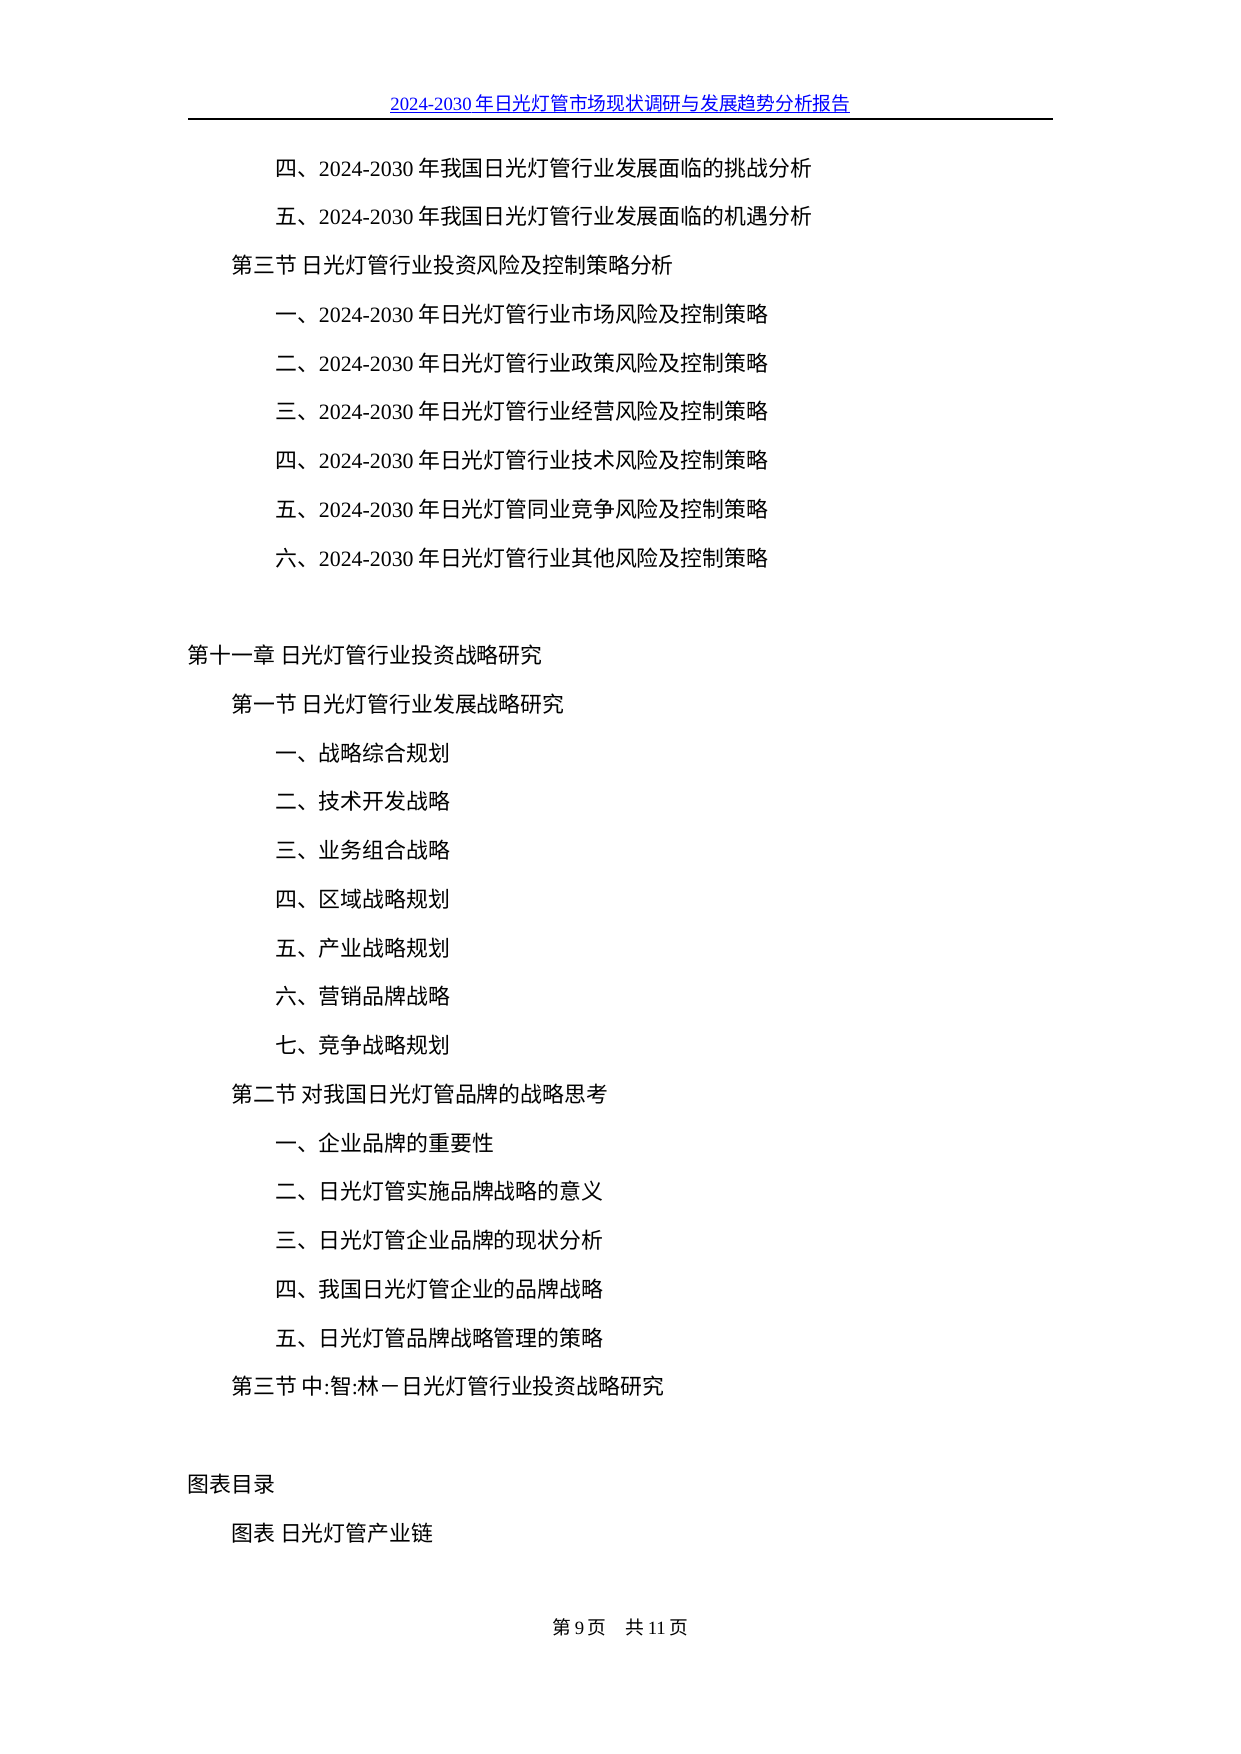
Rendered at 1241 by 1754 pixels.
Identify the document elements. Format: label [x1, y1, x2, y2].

text [187, 150, 1053, 1548]
